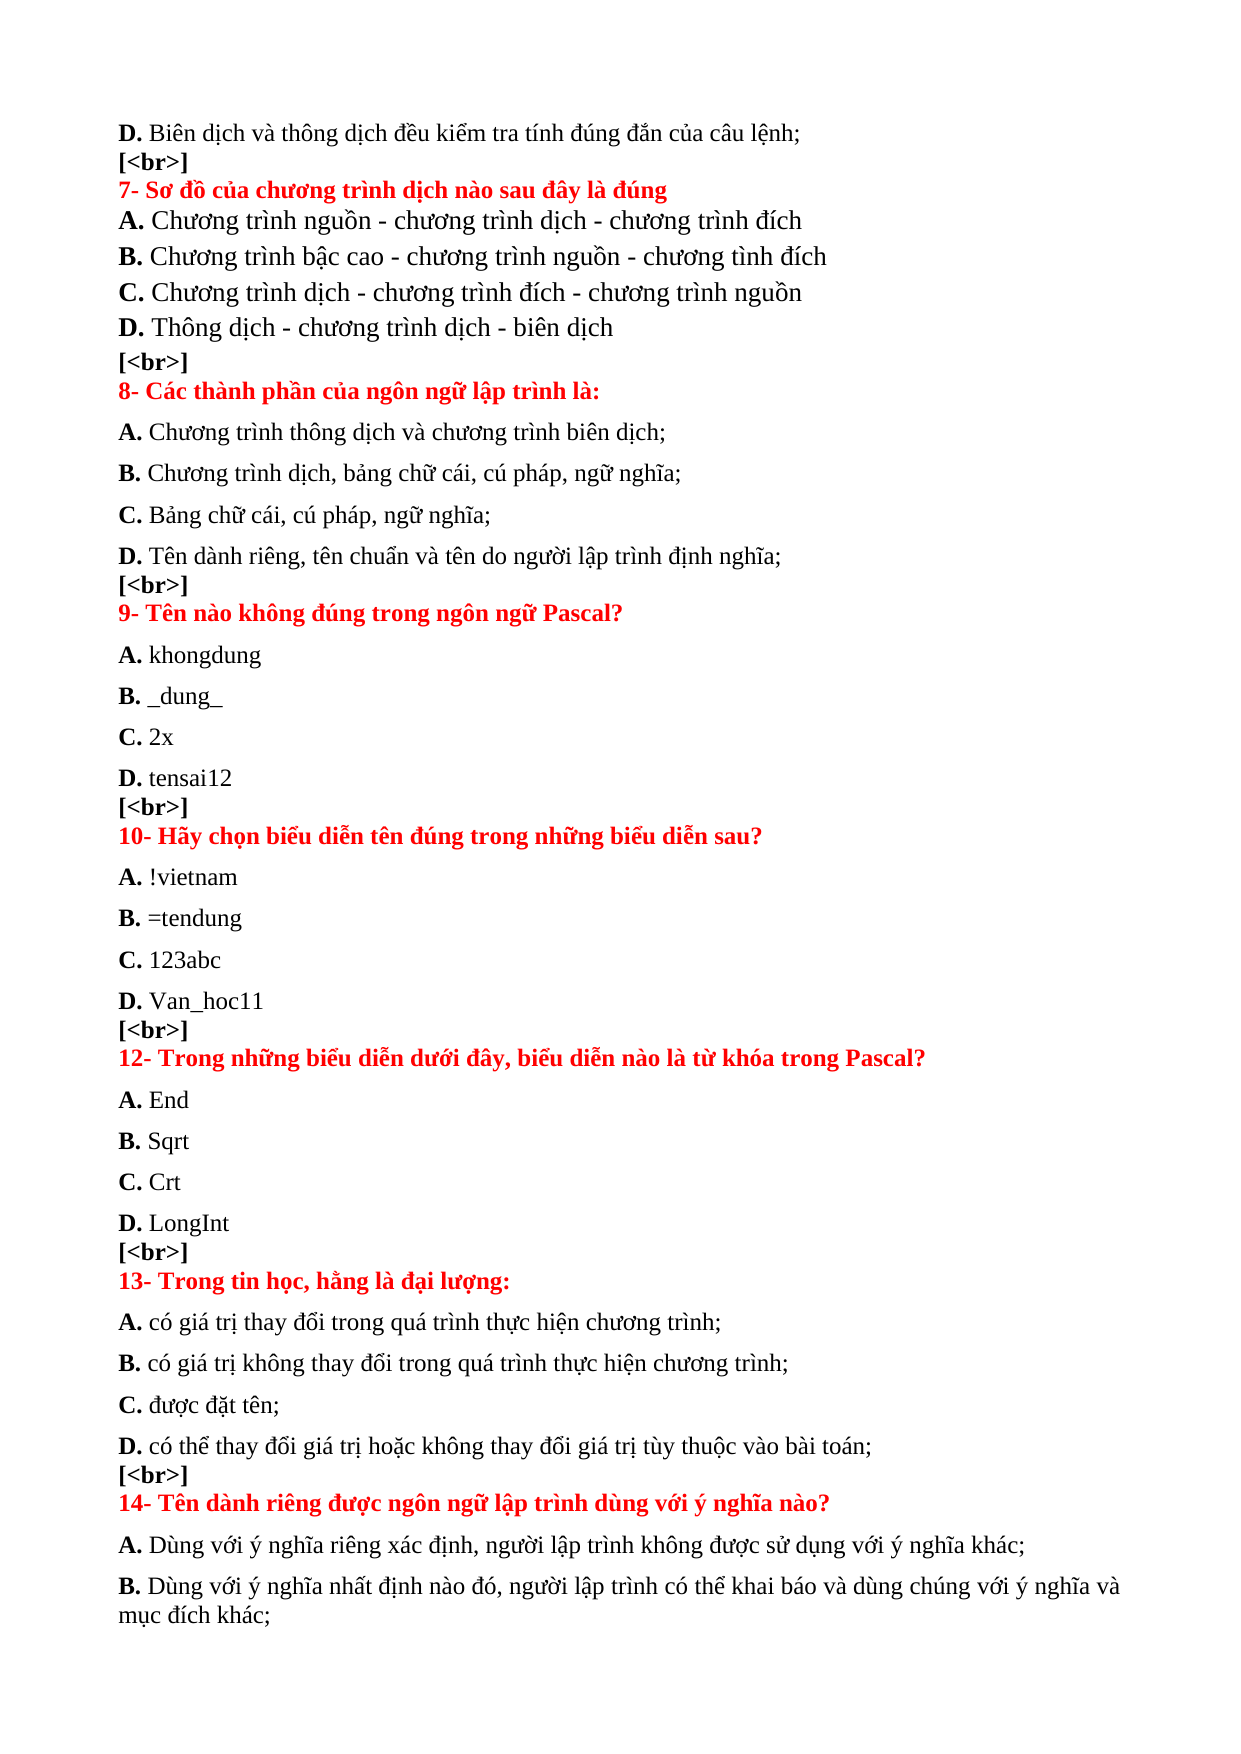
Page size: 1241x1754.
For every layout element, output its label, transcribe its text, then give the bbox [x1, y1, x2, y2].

text 14- Tên dành riêng được ngôn ngữ lập trình dùng với ý nghĩa nào? [118, 1488, 1122, 1517]
text B. Chương trình dịch, bảng chữ cái, cú pháp, ngữ nghĩa; [118, 458, 1122, 487]
text A. !vietnam [118, 862, 1122, 891]
text 10- Hãy chọn biểu diễn tên đúng trong những biểu diễn sau? [118, 821, 1122, 850]
text C. được đặt tên; [118, 1390, 1122, 1418]
text B. =tendung [118, 903, 1122, 932]
text 12- Trong những biểu diễn dưới đây, biểu diễn nào là từ khóa trong Pascal? [118, 1043, 1122, 1072]
text A. Chương trình nguồn - chương trình dịch - chương trình đích [118, 204, 1122, 236]
text B. Dùng với ý nghĩa nhất định nào đó, người lập trình có thể khai báo và dùng chúng với ý nghĩa và mục đích khác; [118, 1571, 1122, 1628]
text C. Chương trình dịch - chương trình đích - chương trình nguồn [118, 276, 1122, 307]
text [<br>] [118, 570, 1122, 598]
text C. 123abc [118, 945, 1122, 973]
text D. tensai12 [118, 763, 1122, 792]
text D. LongInt [118, 1208, 1122, 1237]
text [<br>] [118, 1015, 1122, 1043]
text 8- Các thành phần của ngôn ngữ lập trình là: [118, 376, 1122, 405]
text C. Bảng chữ cái, cú pháp, ngữ nghĩa; [118, 500, 1122, 528]
text 13- Trong tin học, hằng là đại lượng: [118, 1266, 1122, 1295]
text C. Crt [118, 1167, 1122, 1196]
text D. Van_hoc11 [118, 986, 1122, 1015]
text B. Sqrt [118, 1126, 1122, 1155]
text B. _dung_ [118, 681, 1122, 710]
text 7- Sơ đồ của chương trình dịch nào sau đây là đúng [118, 176, 1122, 204]
text A. khongdung [118, 640, 1122, 668]
text D. Thông dịch - chương trình dịch - biên dịch [118, 312, 1122, 343]
text D. Tên dành riêng, tên chuẩn và tên do người lập trình định nghĩa; [118, 541, 1122, 570]
text [<br>] [118, 1237, 1122, 1266]
text D. có thể thay đổi giá trị hoặc không thay đổi giá trị tùy thuộc vào bài toán; [118, 1431, 1122, 1460]
text [<br>] [118, 347, 1122, 376]
text A. Chương trình thông dịch và chương trình biên dịch; [118, 417, 1122, 446]
text C. 2x [118, 722, 1122, 751]
text [<br>] [118, 792, 1122, 821]
text A. End [118, 1085, 1122, 1113]
text [<br>] [118, 147, 1122, 176]
text B. có giá trị không thay đổi trong quá trình thực hiện chương trình; [118, 1348, 1122, 1377]
text D. Biên dịch và thông dịch đều kiểm tra tính đúng đắn của câu lệnh; [118, 118, 1122, 147]
text B. Chương trình bậc cao - chương trình nguồn - chương tình đích [118, 240, 1122, 271]
text [<br>] [118, 1460, 1122, 1488]
text A. có giá trị thay đổi trong quá trình thực hiện chương trình; [118, 1307, 1122, 1336]
text A. Dùng với ý nghĩa riêng xác định, người lập trình không được sử dụng với ý nghĩa khác; [118, 1530, 1122, 1558]
text 9- Tên nào không đúng trong ngôn ngữ Pascal? [118, 598, 1122, 627]
